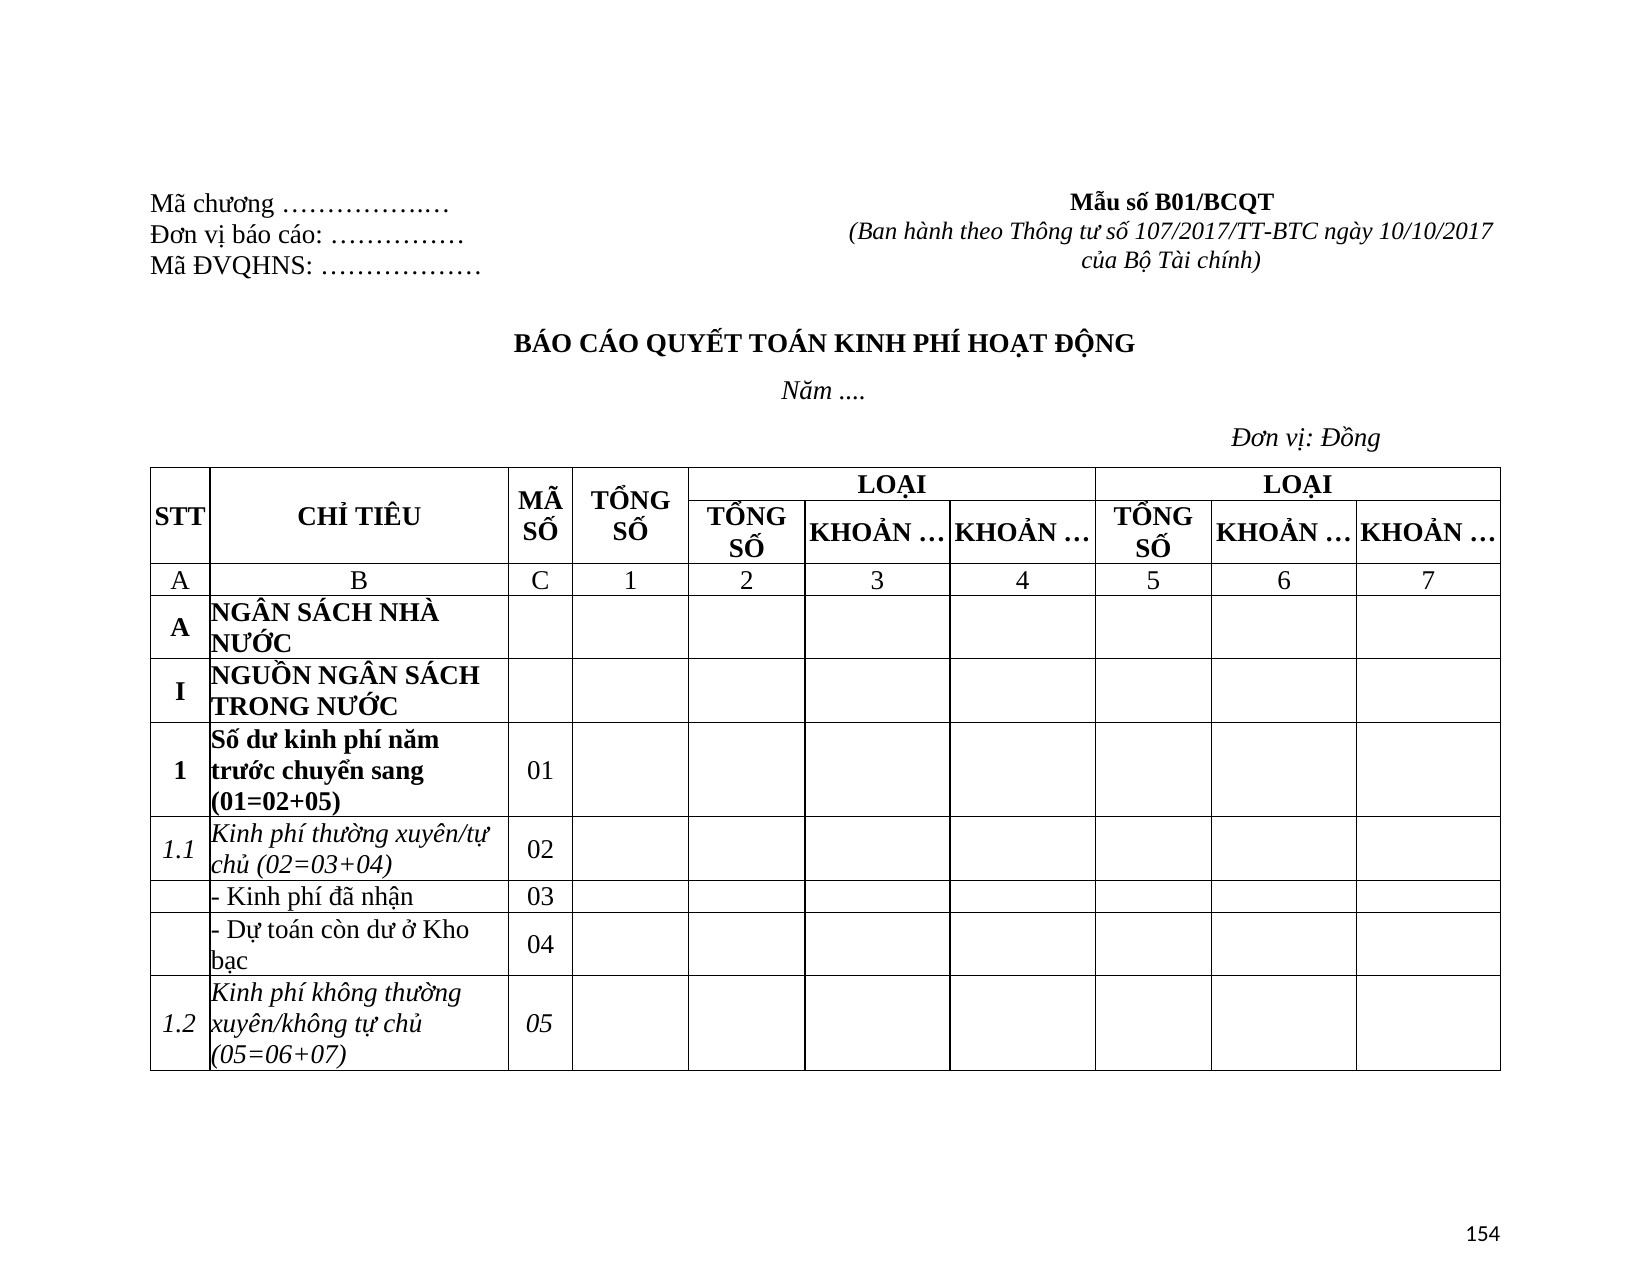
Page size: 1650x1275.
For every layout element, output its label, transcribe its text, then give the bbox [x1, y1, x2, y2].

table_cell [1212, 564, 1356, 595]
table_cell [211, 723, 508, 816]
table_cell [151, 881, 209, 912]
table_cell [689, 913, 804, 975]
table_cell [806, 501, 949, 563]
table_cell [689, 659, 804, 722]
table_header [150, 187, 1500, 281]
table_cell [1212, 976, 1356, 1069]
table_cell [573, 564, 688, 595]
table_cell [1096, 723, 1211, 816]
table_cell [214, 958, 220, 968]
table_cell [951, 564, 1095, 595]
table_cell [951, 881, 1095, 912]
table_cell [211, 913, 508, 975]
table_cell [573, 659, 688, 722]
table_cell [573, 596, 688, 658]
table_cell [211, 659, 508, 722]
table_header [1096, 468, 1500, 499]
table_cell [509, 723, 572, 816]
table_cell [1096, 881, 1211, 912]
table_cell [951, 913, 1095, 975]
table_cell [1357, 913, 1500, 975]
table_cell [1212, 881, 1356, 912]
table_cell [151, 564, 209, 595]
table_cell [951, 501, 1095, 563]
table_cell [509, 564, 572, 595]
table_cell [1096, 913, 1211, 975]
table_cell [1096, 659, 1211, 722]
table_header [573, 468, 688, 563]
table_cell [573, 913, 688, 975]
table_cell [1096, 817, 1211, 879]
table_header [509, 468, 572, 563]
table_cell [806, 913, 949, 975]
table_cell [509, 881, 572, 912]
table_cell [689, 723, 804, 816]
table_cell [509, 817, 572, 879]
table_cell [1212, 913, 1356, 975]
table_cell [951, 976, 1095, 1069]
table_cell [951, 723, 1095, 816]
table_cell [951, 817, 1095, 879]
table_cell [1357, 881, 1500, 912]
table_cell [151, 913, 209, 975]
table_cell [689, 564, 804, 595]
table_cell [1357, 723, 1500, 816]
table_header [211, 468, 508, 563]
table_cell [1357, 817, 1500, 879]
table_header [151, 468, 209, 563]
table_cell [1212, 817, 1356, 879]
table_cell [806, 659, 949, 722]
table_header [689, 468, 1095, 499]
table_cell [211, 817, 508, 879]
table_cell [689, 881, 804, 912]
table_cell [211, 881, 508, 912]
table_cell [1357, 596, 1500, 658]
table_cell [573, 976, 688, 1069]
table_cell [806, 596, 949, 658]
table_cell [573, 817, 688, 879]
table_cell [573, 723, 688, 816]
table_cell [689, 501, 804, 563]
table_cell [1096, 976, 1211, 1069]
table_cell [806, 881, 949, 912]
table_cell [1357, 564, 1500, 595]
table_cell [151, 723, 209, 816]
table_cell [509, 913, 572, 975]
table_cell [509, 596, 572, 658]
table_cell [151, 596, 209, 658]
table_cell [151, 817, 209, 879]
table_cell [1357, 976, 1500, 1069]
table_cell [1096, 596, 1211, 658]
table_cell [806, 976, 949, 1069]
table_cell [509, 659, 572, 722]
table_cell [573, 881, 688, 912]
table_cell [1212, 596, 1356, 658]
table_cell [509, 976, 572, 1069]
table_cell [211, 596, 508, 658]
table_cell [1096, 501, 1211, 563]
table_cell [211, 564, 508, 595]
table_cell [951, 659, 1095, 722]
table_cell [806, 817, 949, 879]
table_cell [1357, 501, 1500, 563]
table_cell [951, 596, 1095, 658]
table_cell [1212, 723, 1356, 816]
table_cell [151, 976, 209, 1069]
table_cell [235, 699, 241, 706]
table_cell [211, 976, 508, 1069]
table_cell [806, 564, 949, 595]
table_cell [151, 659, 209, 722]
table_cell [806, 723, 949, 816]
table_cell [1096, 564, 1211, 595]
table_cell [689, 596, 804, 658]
text Đơn vị: Đồng [150, 421, 1499, 452]
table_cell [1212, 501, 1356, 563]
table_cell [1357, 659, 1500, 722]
text BÁO CÁO QUYẾT TOÁN KINH PHÍ HOẠT ĐỘNG [150, 327, 1499, 358]
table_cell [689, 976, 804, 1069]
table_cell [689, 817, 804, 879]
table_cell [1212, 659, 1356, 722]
text Năm .... [150, 374, 1499, 405]
